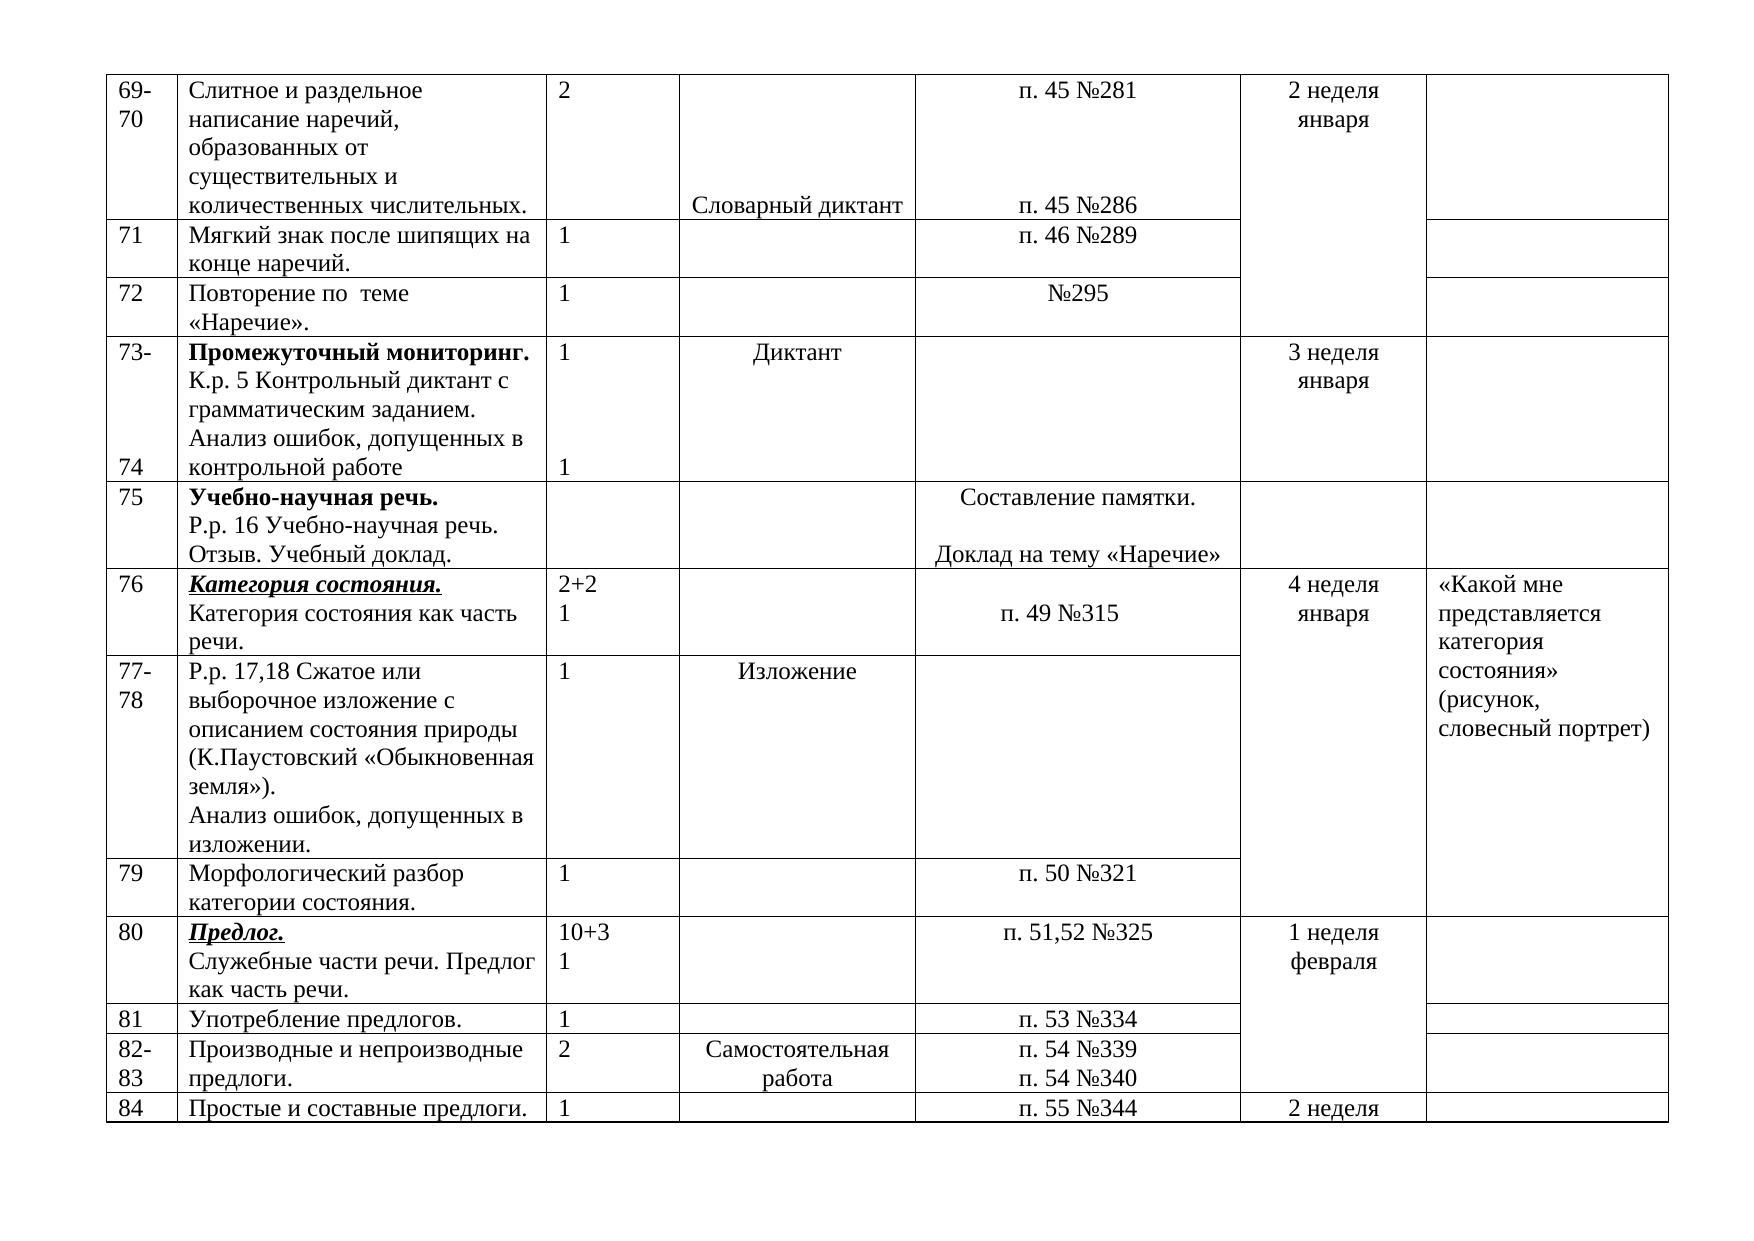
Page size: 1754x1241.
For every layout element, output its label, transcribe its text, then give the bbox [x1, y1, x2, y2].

table_cell [1427, 1004, 1668, 1033]
table_cell «Какой мне представляется категория состояния» (рисунок, словесный портрет) [1427, 569, 1668, 916]
table_cell 2+2 1 [547, 569, 679, 655]
table_cell [1427, 917, 1668, 1003]
table_cell Составление памятки. Доклад на тему «Наречие» [916, 482, 1240, 568]
table_cell п. 55 №344 [916, 1093, 1240, 1121]
table_cell [680, 569, 915, 655]
table_cell 1 [547, 859, 679, 916]
table_cell [680, 482, 915, 568]
table_cell п. 49 №315 [916, 569, 1240, 655]
table_cell 1 1 [547, 337, 679, 481]
table_cell [680, 917, 915, 1003]
table_cell Слитное и раздельное написание наречий, образованных от существительных и количественных числительных. [178, 75, 546, 219]
table_cell п. 50 №321 [916, 859, 1240, 916]
table_cell 77-78 [107, 656, 177, 857]
table_cell 71 [107, 220, 177, 277]
table_cell [1427, 75, 1668, 219]
table_cell 1 неделя февраля [1241, 917, 1426, 1092]
table_cell Повторение по теме «Наречие». [178, 278, 546, 336]
table_cell [916, 656, 1240, 857]
table_cell Р.р. 17,18 Сжатое или выборочное изложение с описанием состояния природы (К.Паустовский «Обыкновенная земля»). Анализ ошибок, допущенных в изложении. [178, 656, 546, 857]
table_cell 3 неделя января [1241, 337, 1426, 481]
table_cell Категория состояния. Категория состояния как часть речи. [178, 569, 546, 655]
table_cell [1427, 220, 1668, 277]
table_cell №295 [916, 278, 1240, 336]
table_cell Простые и составные предлоги. [178, 1093, 546, 1121]
table_cell 1 [547, 656, 679, 857]
table_cell [680, 278, 915, 336]
table_cell Морфологический разбор категории состояния. [178, 859, 546, 916]
table_cell 1 [547, 1004, 679, 1033]
table_cell [680, 1093, 915, 1121]
table_cell Промежуточный мониторинг. К.р. 5 Контрольный диктант с грамматическим заданием. Анализ ошибок, допущенных в контрольной работе [178, 337, 546, 481]
table_cell 1 [547, 1093, 679, 1121]
table_cell 82-83 [107, 1034, 177, 1092]
table_cell 81 [107, 1004, 177, 1033]
table_cell Употребление предлогов. [178, 1004, 546, 1033]
table_cell Мягкий знак после шипящих на конце наречий. [178, 220, 546, 277]
table_cell Предлог. Служебные части речи. Предлог как часть речи. [178, 917, 546, 1003]
table_cell 73- 74 [107, 337, 177, 481]
table_cell 2 [547, 75, 679, 219]
table_cell 2 неделя февраля [1241, 1093, 1426, 1121]
table_cell [1427, 1093, 1668, 1121]
table_cell п. 51,52 №325 [916, 917, 1240, 1003]
table_cell 75 [107, 482, 177, 568]
table_cell [1427, 278, 1668, 336]
table_cell 10+3 1 [547, 917, 679, 1003]
table_cell 2 [547, 1034, 679, 1092]
table_cell [680, 220, 915, 277]
table_cell [680, 1004, 915, 1033]
table_cell п. 53 №334 [916, 1004, 1240, 1033]
table_cell 84 [107, 1093, 177, 1121]
table_cell п. 54 №339 п. 54 №340 [916, 1034, 1240, 1092]
table_cell 4 неделя января [1241, 569, 1426, 916]
table_cell [547, 482, 679, 568]
table_cell Диктант [680, 337, 915, 481]
table_cell 69-70 [107, 75, 177, 219]
table_cell [916, 337, 1240, 481]
table_cell Учебно-научная речь. Р.р. 16 Учебно-научная речь. Отзыв. Учебный доклад. [178, 482, 546, 568]
table_cell п. 45 №281 п. 45 №286 [916, 75, 1240, 219]
table_cell 1 [547, 278, 679, 336]
table_cell Производные и непроизводные предлоги. [178, 1034, 546, 1092]
table_cell Изложение [680, 656, 915, 857]
table_cell [1241, 482, 1426, 568]
table_cell 76 [107, 569, 177, 655]
table_cell [1427, 482, 1668, 568]
table_cell 80 [107, 917, 177, 1003]
table_cell п. 46 №289 [916, 220, 1240, 277]
table_cell 72 [107, 278, 177, 336]
table_cell 1 [547, 220, 679, 277]
table_cell Самостоятельная работа [680, 1034, 915, 1092]
table_cell [1427, 1034, 1668, 1092]
table_cell 79 [107, 859, 177, 916]
table_cell 2 неделя января [1241, 75, 1426, 336]
table_cell [680, 859, 915, 916]
table_cell Словарный диктант [680, 75, 915, 219]
table_cell [1427, 337, 1668, 481]
